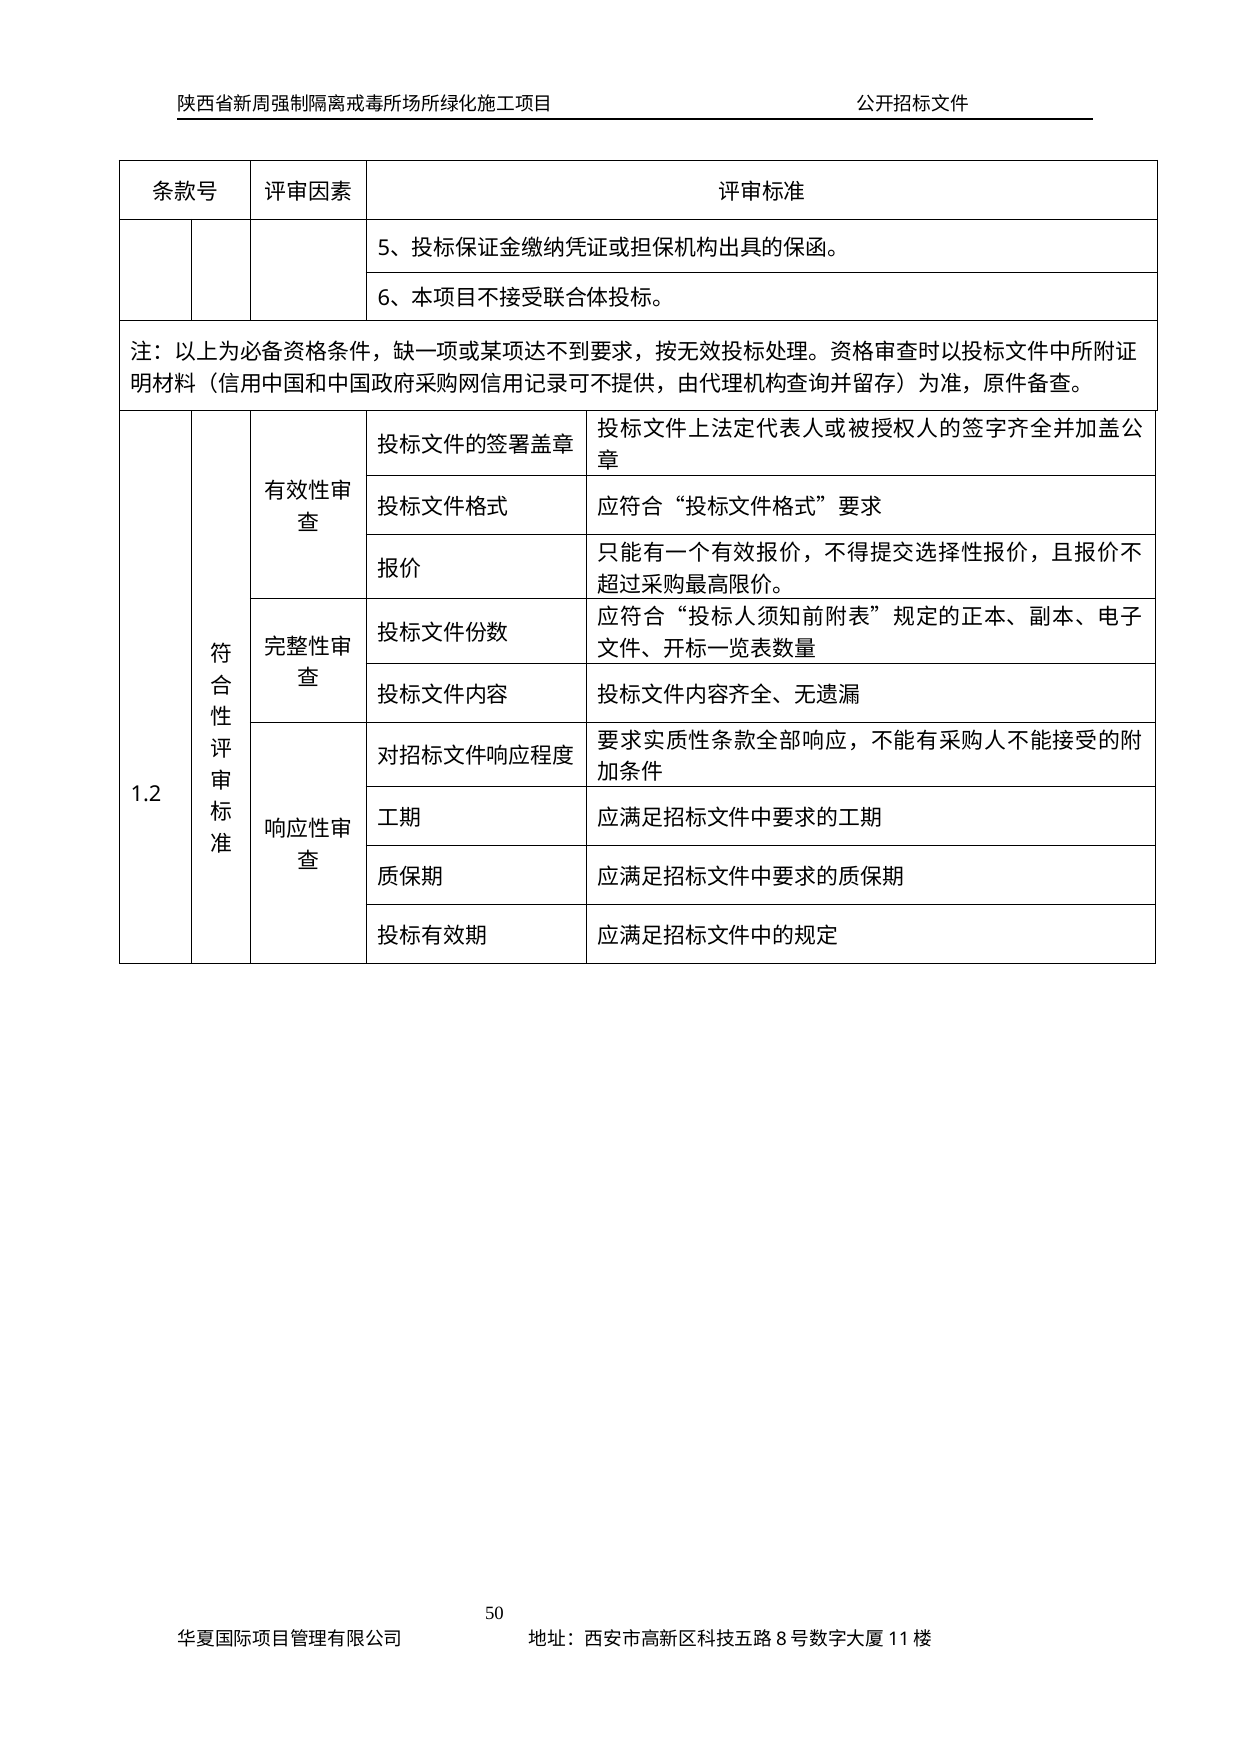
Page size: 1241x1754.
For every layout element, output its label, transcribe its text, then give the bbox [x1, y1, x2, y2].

table_cell 应满足招标文件中要求的质保期 [587, 846, 1155, 904]
table_cell 质保期 [367, 846, 586, 904]
table_cell 注：以上为必备资格条件，缺一项或某项达不到要求，按无效投标处理。资格审查时以投标文件中所附证明材料（信用中国和中国政府采购网信用记录可不提供，由代理机构查询并留存）为准，原件备查。 [120, 321, 1157, 410]
table_cell 应满足招标文件中的规定 [587, 905, 1155, 963]
table_cell 投标文件内容 [367, 664, 586, 722]
table_cell 完整性审查 [251, 599, 366, 722]
table_cell 应满足招标文件中要求的工期 [587, 787, 1155, 845]
table_header 条款号 [120, 161, 250, 219]
table_cell 工期 [367, 787, 586, 845]
table_cell 6、本项目不接受联合体投标。 [367, 273, 1157, 319]
table_cell 1.2 [120, 411, 191, 963]
table_cell 只能有一个有效报价，不得提交选择性报价，且报价不超过采购最高限价。 [587, 535, 1155, 598]
table_cell 报价 [367, 535, 586, 598]
table_cell 投标文件上法定代表人或被授权人的签字齐全并加盖公章 [587, 411, 1155, 475]
table_cell 应符合“投标文件格式”要求 [587, 476, 1155, 534]
table_cell 有效性审查 [251, 411, 366, 598]
table_cell 投标有效期 [367, 905, 586, 963]
table_cell 投标文件的签署盖章 [367, 411, 586, 475]
table_header 评审因素 [251, 161, 366, 219]
table_cell 投标文件格式 [367, 476, 586, 534]
table_cell 要求实质性条款全部响应，不能有采购人不能接受的附加条件 [587, 723, 1155, 786]
table_cell 响应性审查 [251, 723, 366, 963]
table_cell 对招标文件响应程度 [367, 723, 586, 786]
table_header 评审标准 [367, 161, 1157, 219]
table_cell 5、投标保证金缴纳凭证或担保机构出具的保函。 [367, 220, 1157, 272]
table_cell 符合性评审标准 [192, 411, 250, 963]
table_cell 投标文件份数 [367, 599, 586, 663]
table_cell 应符合“投标人须知前附表”规定的正本、副本、电子文件、开标一览表数量 [587, 599, 1155, 663]
table_cell 投标文件内容齐全、无遗漏 [587, 664, 1155, 722]
